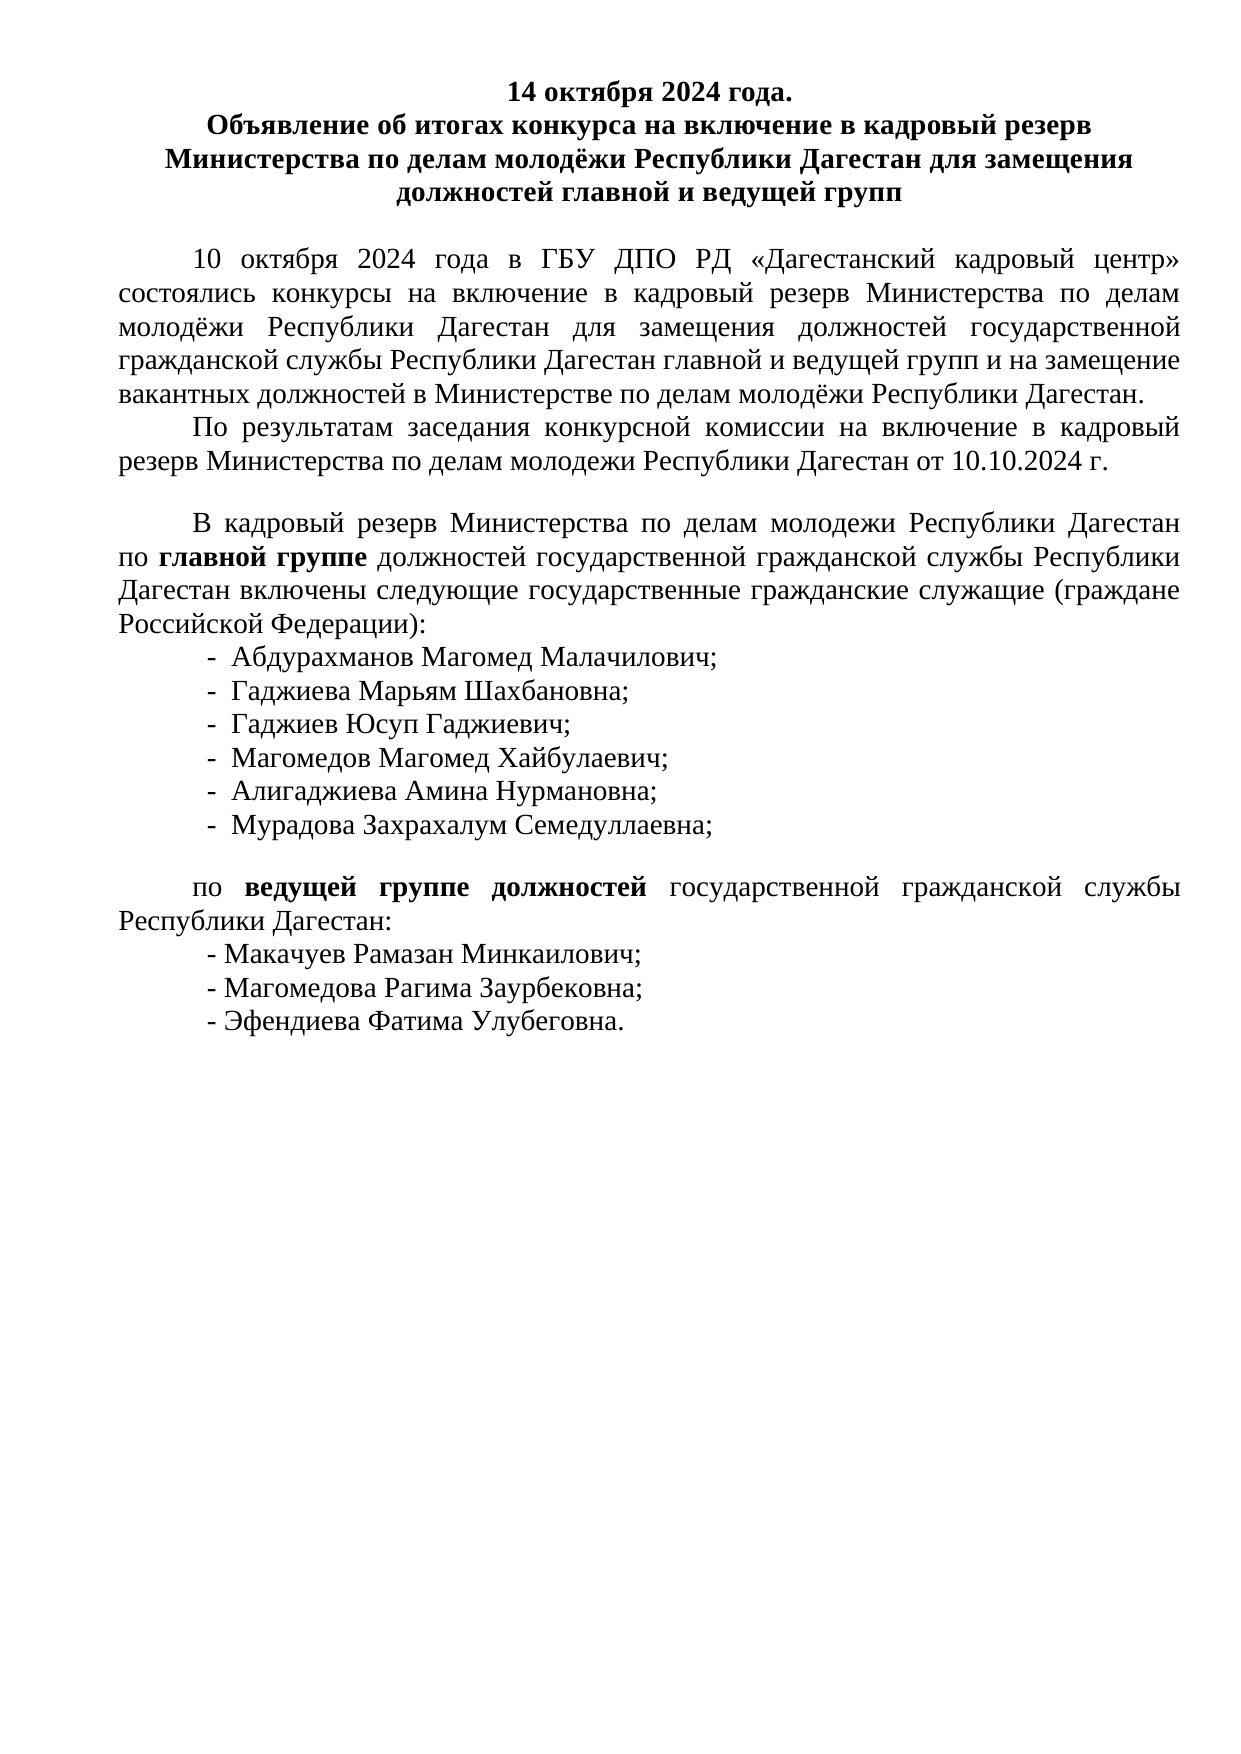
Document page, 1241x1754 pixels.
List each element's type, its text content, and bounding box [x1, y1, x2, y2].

text по ведущей группе должностей государственной гражданской службы Республики Дагестан: [118, 869, 1181, 936]
text - Эфендиева Фатима Улубеговна. [118, 1003, 1181, 1037]
text 14 октября 2024 года. [118, 74, 1181, 107]
text - Мурадова Захрахалум Семедуллаевна; [118, 807, 1181, 841]
text 10 октября 2024 года в ГБУ ДПО РД «Дагестанский кадровый центр» состоялись конкурсы на включение в кадровый резерв Министерства по делам молодёжи Республики Дагестан для замещения должностей государственной гражданской службы Республики Дагестан главной и ведущей групп и на замещение вакантных должностей в Министерстве по делам молодёжи Республики Дагестан. [118, 242, 1181, 409]
text - Магомедова Рагима Заурбековна; [118, 970, 1181, 1003]
text - Абдурахманов Магомед Малачилович; [118, 639, 1181, 673]
text Объявление об итогах конкурса на включение в кадровый резерв Министерства по делам молодёжи Республики Дагестан для замещения должностей главной и ведущей групп [118, 107, 1181, 208]
text - Магомедов Магомед Хайбулаевич; [118, 740, 1181, 773]
text - Гаджиев Юсуп Гаджиевич; [118, 706, 1181, 740]
text - Гаджиева Марьям Шахбановна; [118, 673, 1181, 706]
text - Алигаджиева Амина Нурмановна; [118, 773, 1181, 807]
text В кадровый резерв Министерства по делам молодежи Республики Дагестан по главной группе должностей государственной гражданской службы Республики Дагестан включены следующие государственные гражданские служащие (граждане Российской Федерации): [118, 505, 1181, 639]
text - Макачуев Рамазан Минкаилович; [118, 936, 1181, 970]
text По результатам заседания конкурсной комиссии на включение в кадровый резерв Министерства по делам молодежи Республики Дагестан от 10.10.2024 г. [118, 409, 1181, 476]
